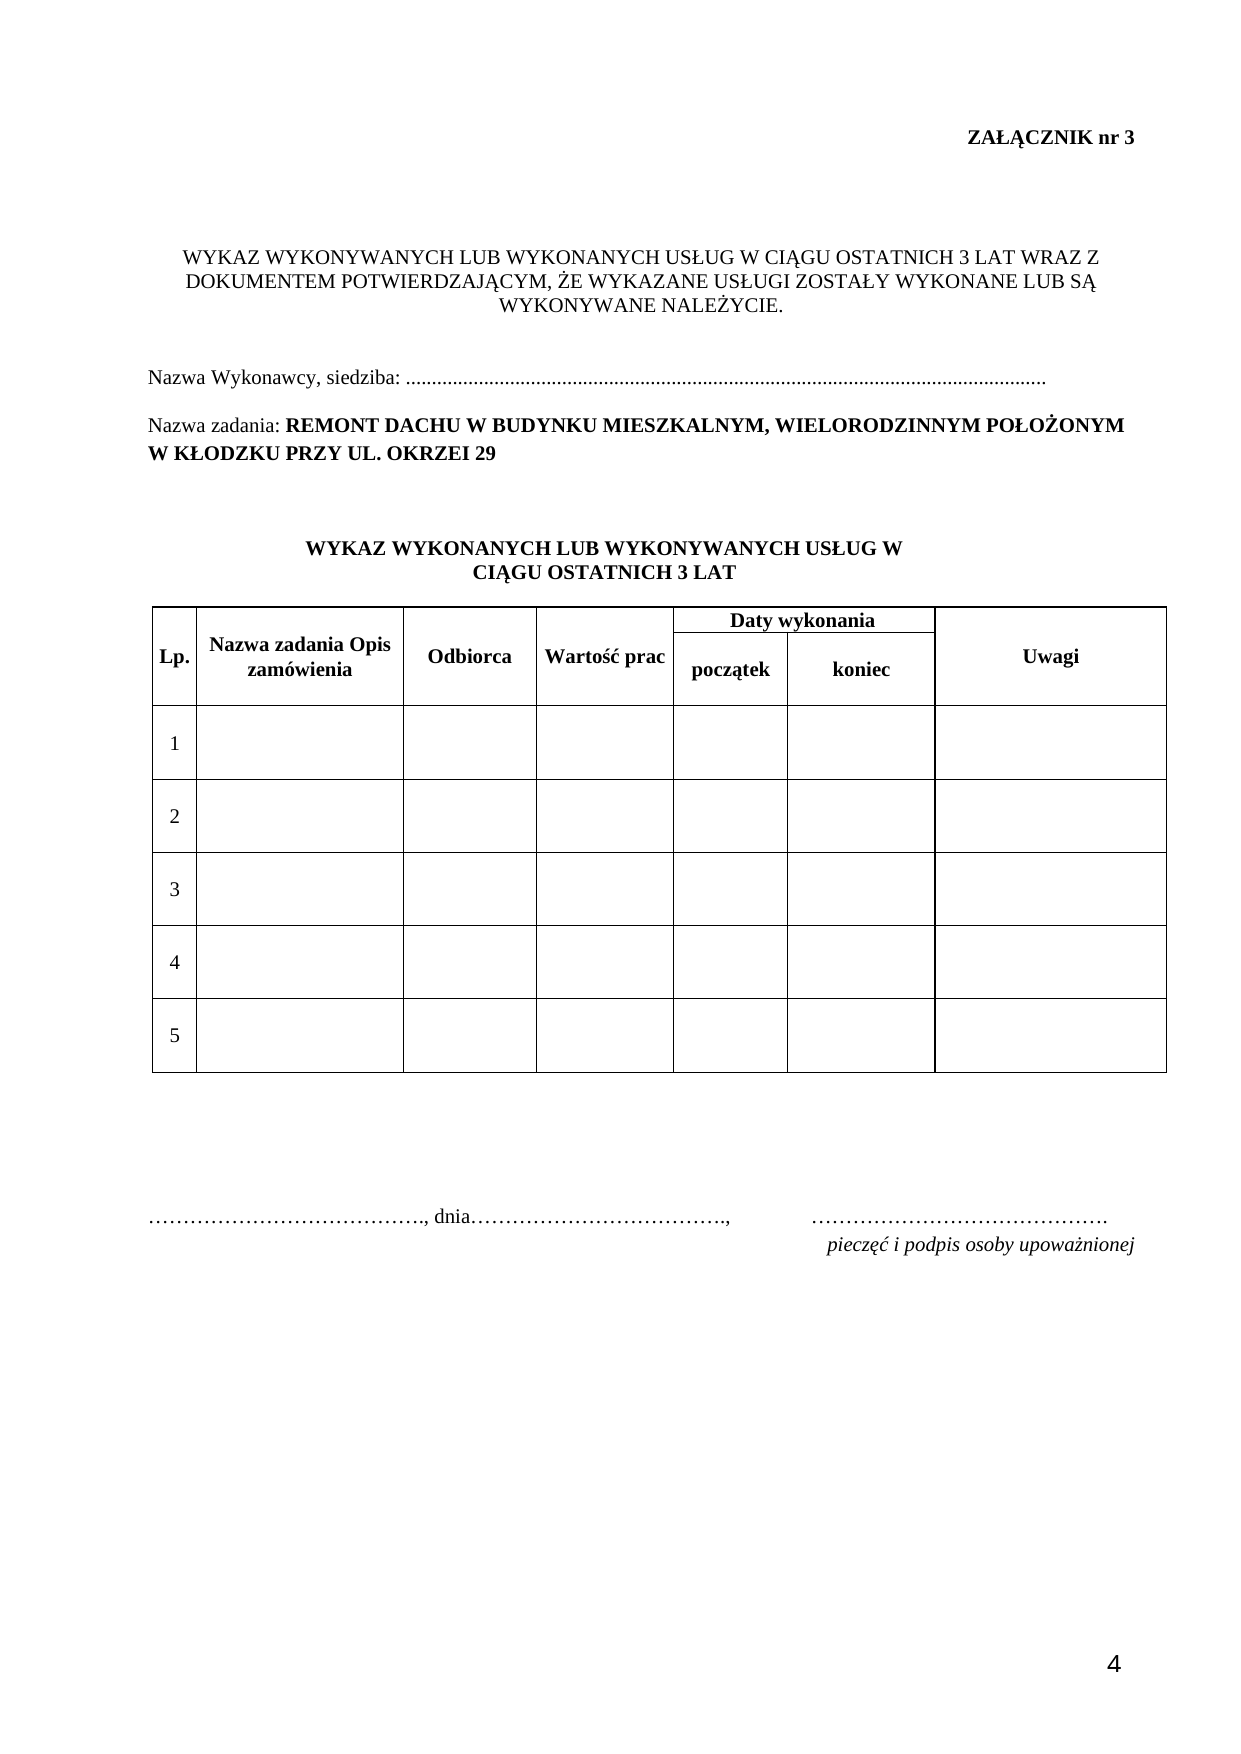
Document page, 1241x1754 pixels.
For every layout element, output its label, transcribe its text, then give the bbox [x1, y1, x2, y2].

table_header Daty wykonania [674, 608, 934, 632]
table_cell [404, 780, 536, 852]
table_cell [537, 853, 673, 925]
table_cell [404, 706, 536, 779]
table_cell 5 [153, 999, 196, 1072]
table_cell [674, 853, 787, 925]
text ZAŁĄCZNIK nr 3 [148, 125, 1135, 149]
text pieczęć i podpis osoby upoważnionej [148, 1232, 1135, 1256]
table_cell [537, 780, 673, 852]
table_cell [674, 780, 787, 852]
table_cell [197, 999, 403, 1072]
table_cell [674, 926, 787, 998]
table_cell [537, 926, 673, 998]
table_cell [197, 926, 403, 998]
table_cell [404, 926, 536, 998]
table_cell [404, 999, 536, 1072]
table_cell [537, 999, 673, 1072]
table_header Odbiorca [404, 608, 536, 705]
text Nazwa Wykonawcy, siedziba: [148, 365, 1135, 389]
table_cell [788, 853, 934, 925]
table_cell 4 [153, 926, 196, 998]
text WYKAZ WYKONANYCH LUB WYKONYWANYCH USŁUG W CIĄGU OSTATNICH 3 LAT [302, 536, 906, 584]
table_header Lp. [153, 608, 196, 705]
text WYKAZ WYKONYWANYCH LUB WYKONANYCH USŁUG W CIĄGU OSTATNICH 3 LAT WRAZ Z DOKUMENTEM POTWIERDZAJĄCYM, ŻE WYKAZANE USŁUGI ZOSTAŁY WYKONANE LUB SĄ WYKONYWANE NALEŻYCIE. [148, 245, 1135, 317]
table_cell [788, 926, 934, 998]
table_cell [936, 706, 1166, 779]
table_cell [936, 780, 1166, 852]
table_header Wartość prac [537, 608, 673, 705]
table_cell [537, 706, 673, 779]
table_cell [674, 999, 787, 1072]
table_header Uwagi [936, 608, 1166, 705]
table_cell [197, 780, 403, 852]
text …………………………………., dnia………………………………., ……………………………………. [148, 1204, 1135, 1228]
table_cell 3 [153, 853, 196, 925]
table_header Nazwa zadania Opis zamówienia [197, 608, 403, 705]
table_cell [404, 853, 536, 925]
table_cell [936, 999, 1166, 1072]
table_cell 1 [153, 706, 196, 779]
table_cell [936, 853, 1166, 925]
table_cell [788, 706, 934, 779]
table_cell [788, 999, 934, 1072]
table_cell [197, 853, 403, 925]
table_cell 2 [153, 780, 196, 852]
table_cell [674, 706, 787, 779]
text Nazwa zadania: REMONT DACHU W BUDYNKU MIESZKALNYM, WIELORODZINNYM POŁOŻONYM W KŁODZKU PRZY UL. OKRZEI 29 [148, 413, 1135, 465]
table_cell koniec [788, 633, 934, 705]
table_cell początek [674, 633, 787, 705]
table_cell [197, 706, 403, 779]
table_cell [936, 926, 1166, 998]
table_cell [788, 780, 934, 852]
